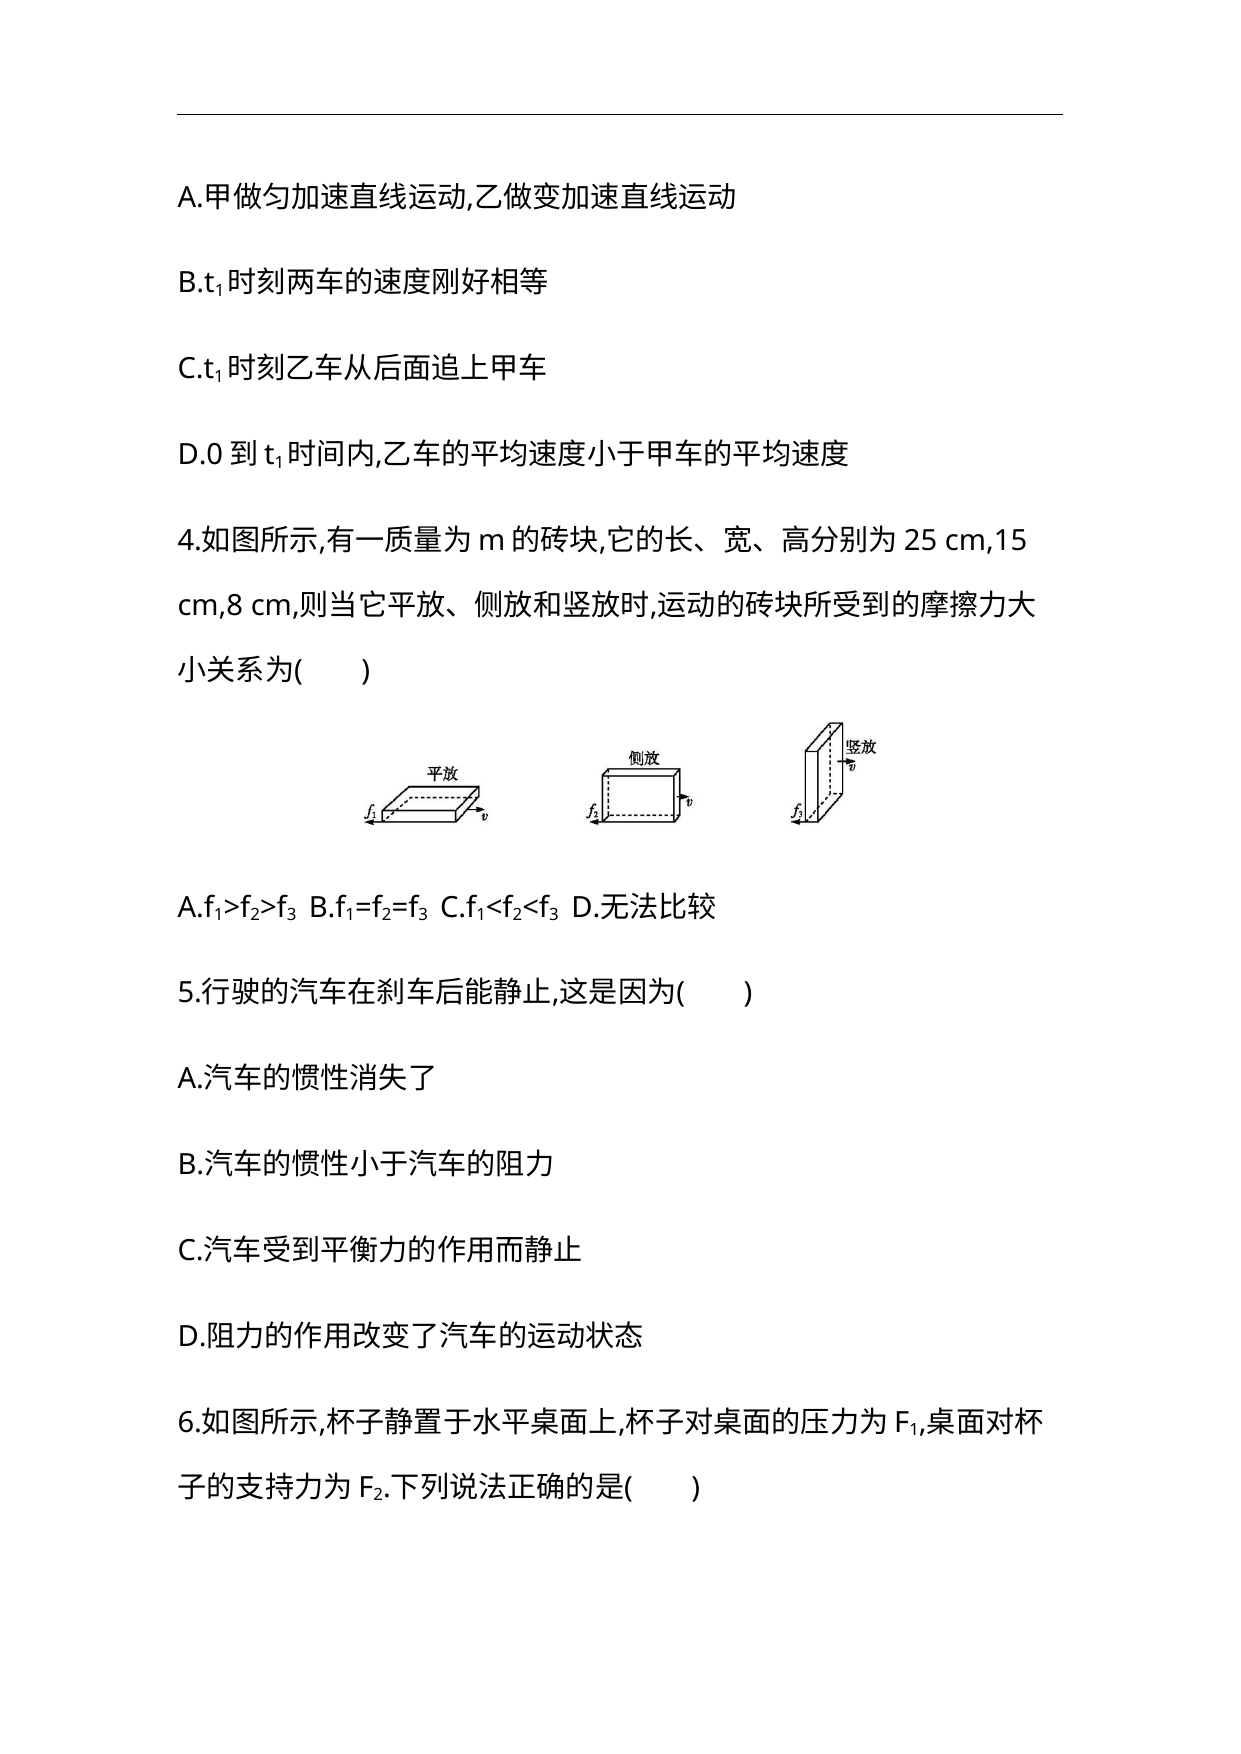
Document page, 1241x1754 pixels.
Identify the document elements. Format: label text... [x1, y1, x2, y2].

picture [364, 721, 877, 825]
text 6.如图所示,杯子静置于水平桌面上,杯子对桌面的压力为F1,桌面对杯子的支持力为F2.下列说法正确的是( ) [177, 1387, 1063, 1517]
text 5.行驶的汽车在刹车后能静止,这是因为( ) [177, 958, 1063, 1023]
text A.f1>f2>f3 B.f1=f2=f3 C.f1<f2<f3 D.无法比较 [177, 872, 1063, 937]
text B.汽车的惯性小于汽车的阻力 [177, 1129, 1063, 1194]
text A.甲做匀加速直线运动,乙做变加速直线运动 [177, 162, 1063, 227]
text D.0到t1时间内,乙车的平均速度小于甲车的平均速度 [177, 419, 1063, 484]
text 4.如图所示,有一质量为m的砖块,它的长、宽、高分别为25 cm,15 cm,8 cm,则当它平放、侧放和竖放时,运动的砖块所受到的摩擦力大小关系为( ) [177, 505, 1063, 700]
text C.汽车受到平衡力的作用而静止 [177, 1215, 1063, 1280]
text B.t1时刻两车的速度刚好相等 [177, 248, 1063, 313]
text C.t1时刻乙车从后面追上甲车 [177, 334, 1063, 399]
text D.阻力的作用改变了汽车的运动状态 [177, 1301, 1063, 1366]
text A.汽车的惯性消失了 [177, 1044, 1063, 1109]
